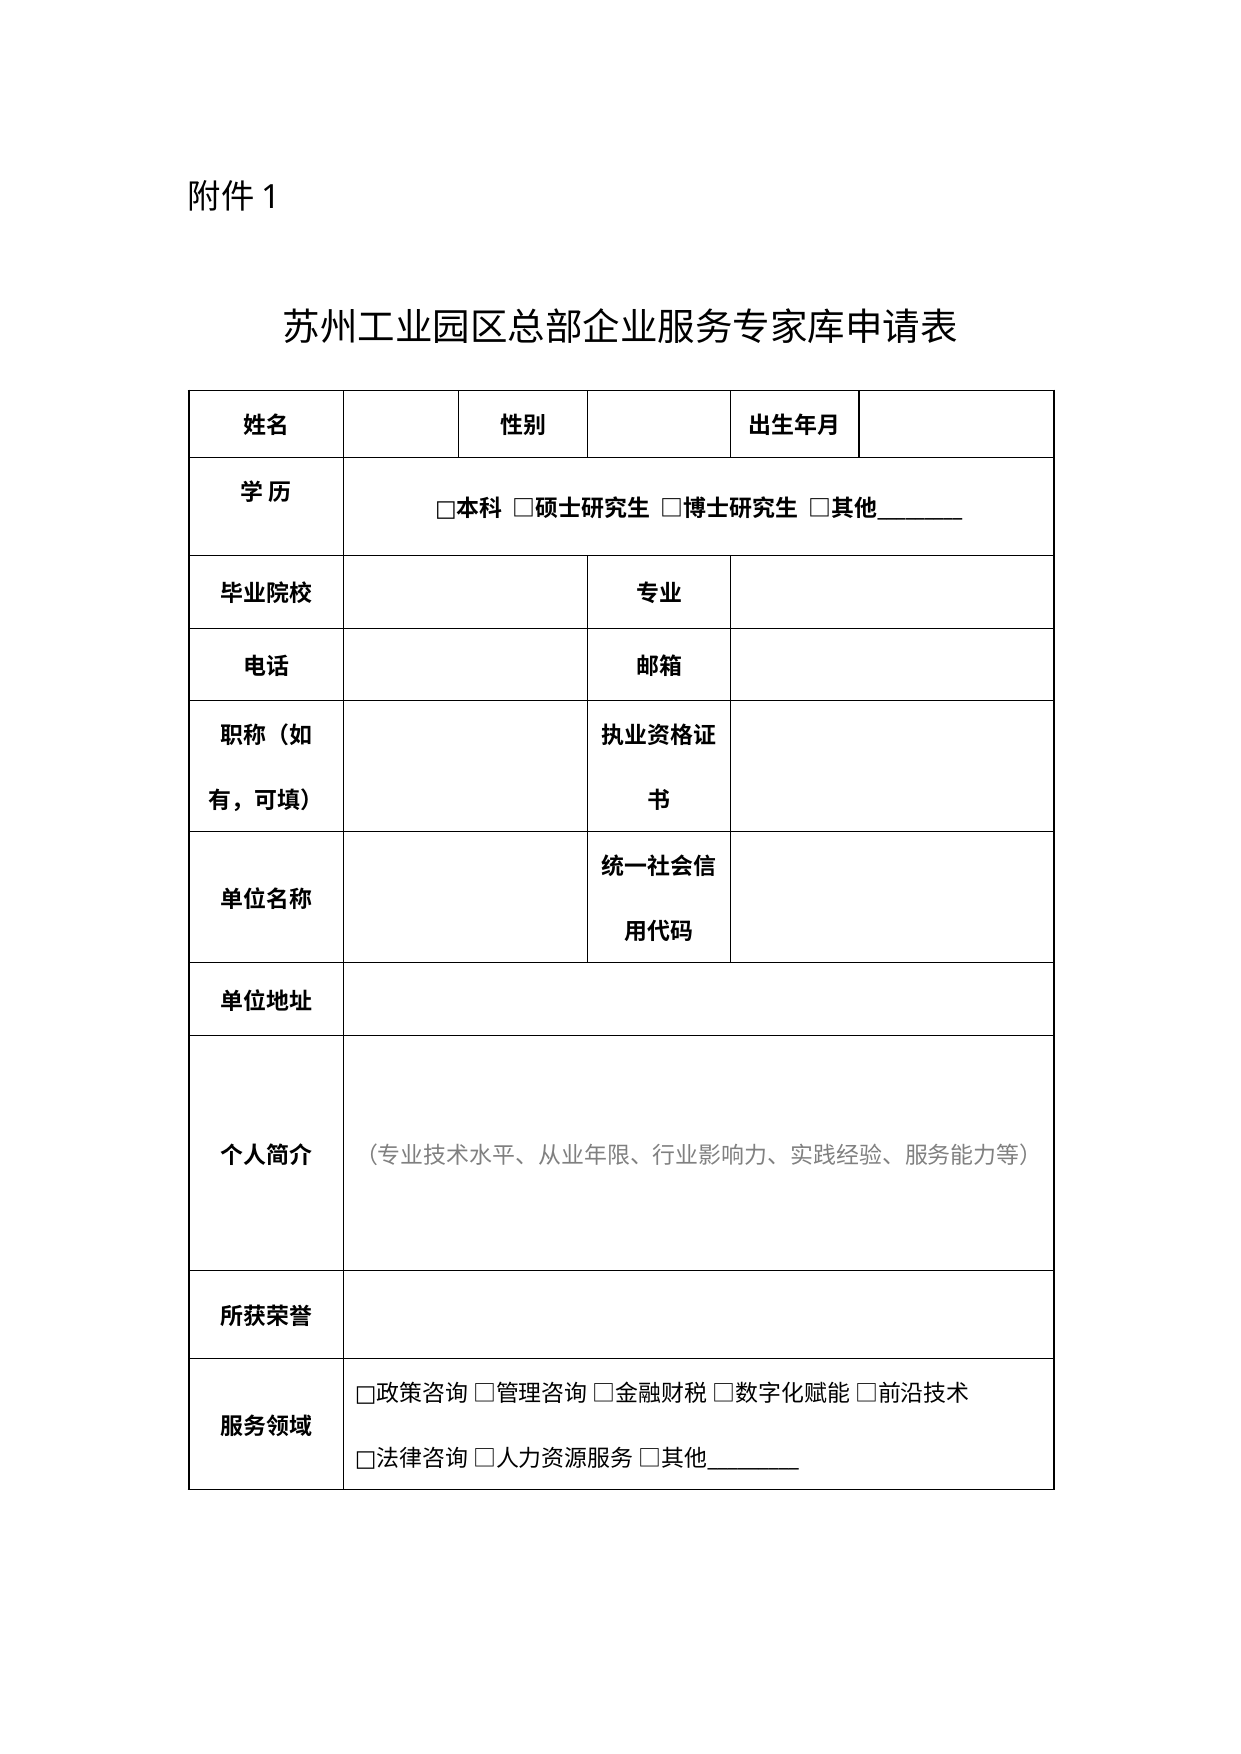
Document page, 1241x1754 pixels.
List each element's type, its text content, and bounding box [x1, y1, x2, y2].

table_cell [344, 701, 587, 831]
table_cell 服务领域 [190, 1359, 343, 1489]
table_cell 毕业院校 [190, 556, 343, 628]
table_header [588, 391, 730, 457]
table_cell 个人简介 [190, 1036, 343, 1270]
table_cell 邮箱 [588, 629, 730, 700]
table_cell 所获荣誉 [190, 1271, 343, 1358]
table_cell □本科 □硕士研究生 □博士研究生 □其他_________ [344, 458, 1053, 555]
table_cell 专业 [588, 556, 730, 628]
text 苏州工业园区总部企业服务专家库申请表 [187, 292, 1053, 357]
table_cell 职称（如有，可填） [190, 701, 343, 831]
table_cell 单位地址 [190, 963, 343, 1035]
text 附件1 [187, 162, 1053, 227]
table_cell □政策咨询 □管理咨询 □金融财税 □数字化赋能 □前沿技术 □法律咨询 □人力资源服务 □其他_________ [344, 1359, 1053, 1489]
table_cell [731, 556, 1053, 628]
table_cell 单位名称 [190, 832, 343, 962]
table_cell [344, 556, 587, 628]
table_cell 学 历 [190, 458, 343, 555]
table_cell 统一社会信用代码 [588, 832, 730, 962]
table_cell [344, 963, 1053, 1035]
table_cell （专业技术水平、从业年限、行业影响力、实践经验、服务能力等） [344, 1036, 1053, 1270]
table_header 姓名 [190, 391, 343, 457]
table_cell 执业资格证书 [588, 701, 730, 831]
table_cell [731, 701, 1053, 831]
table_header [860, 391, 1053, 457]
table_cell 电话 [190, 629, 343, 700]
table_cell [344, 1271, 1053, 1358]
table_header 出生年月 [731, 391, 858, 457]
table_cell [344, 629, 587, 700]
table_cell [344, 832, 587, 962]
table_cell [731, 832, 1053, 962]
table_header [344, 391, 458, 457]
table_cell [731, 629, 1053, 700]
table_header 性别 [459, 391, 587, 457]
